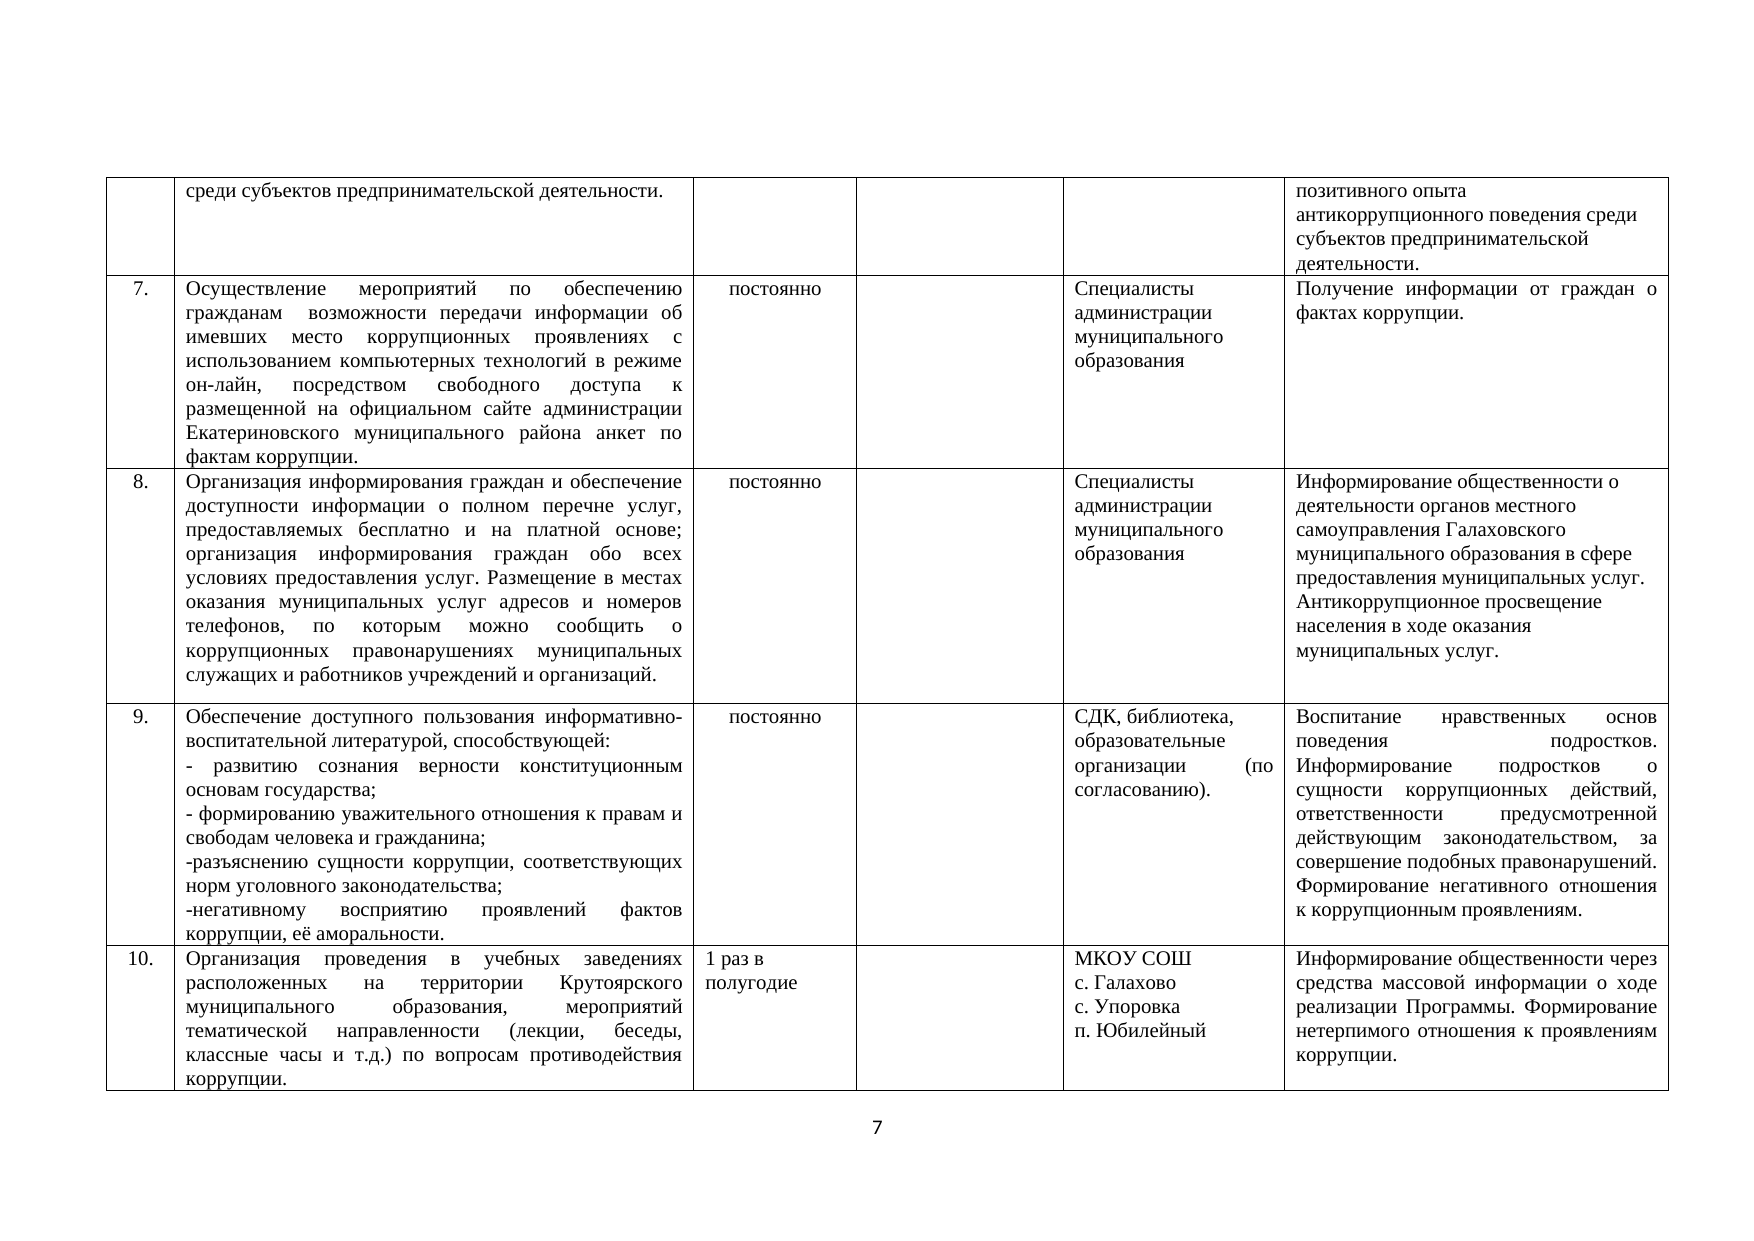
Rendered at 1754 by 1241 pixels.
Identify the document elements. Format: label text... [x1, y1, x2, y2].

table_cell Информирование общественности через средства массовой информации о ходе реализации Программы. Формирование нетерпимого отношения к проявлениям коррупции. [1285, 946, 1668, 1090]
table_cell Организация информирования граждан и обеспечение доступности информации о полном перечне услуг, предоставляемых бесплатно и на платной основе; организация информирования граждан обо всех условиях предоставления услуг. Размещение в местах оказания муниципальных услуг адресов и номеров телефонов, по которым можно сообщить о коррупционных правонарушениях муниципальных служащих и работников учреждений и организаций. [175, 469, 693, 703]
table_cell 6. [107, 178, 174, 274]
table_cell Обеспечение доступного пользования информативно-воспитательной литературой, способствующей: - развитию сознания верности конституционным основам государства; - формированию уважительного отношения к правам и свободам человека и гражданина; -разъяснению сущности коррупции, соответствующих норм уголовного законодательства; -негативному восприятию проявлений фактов коррупции, её аморальности. [175, 704, 693, 945]
table_cell Воспитание нравственных основ поведения подростков. Информирование подростков о сущности коррупционных действий, ответственности предусмотренной действующим законодательством, за совершение подобных правонарушений. Формирование негативного отношения к коррупционным проявлениям. [1285, 704, 1668, 945]
table_cell постоянно [694, 704, 856, 945]
table_cell постоянно [694, 469, 856, 703]
table_cell 8. [107, 469, 174, 703]
table_cell [857, 946, 1063, 1090]
table_cell 10. [107, 946, 174, 1090]
table_cell Получение информации от граждан о фактах коррупции. [1285, 276, 1668, 468]
table_cell Специалисты администрации муниципального образования [1064, 469, 1284, 703]
table_cell [857, 178, 1063, 274]
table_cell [694, 178, 856, 274]
table_cell постоянно [694, 276, 856, 468]
table_cell 1 раз в полугодие [694, 946, 856, 1090]
table_cell Организация проведения в учебных заведениях расположенных на территории Крутоярского муниципального образования, мероприятий тематической направленности (лекции, беседы, классные часы и т.д.) по вопросам противодействия коррупции. [175, 946, 693, 1090]
table_cell [857, 276, 1063, 468]
table_cell СДК, библиотека, образовательные организации (по согласованию). [1064, 704, 1284, 945]
table_cell МКОУ СОШ с. Галахово с. Упоровка п. Юбилейный [1064, 946, 1284, 1090]
table_cell 7. [107, 276, 174, 468]
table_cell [1285, 178, 1668, 274]
table_cell [857, 469, 1063, 703]
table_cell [175, 178, 693, 274]
table_cell Информирование общественности о деятельности органов местного самоуправления Галаховского муниципального образования в сфере предоставления муниципальных услуг. Антикоррупционное просвещение населения в ходе оказания муниципальных услуг. [1285, 469, 1668, 703]
table_cell [857, 704, 1063, 945]
table_cell Специалисты администрации муниципального образования [1064, 276, 1284, 468]
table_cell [1064, 178, 1284, 274]
table_cell 9. [107, 704, 174, 945]
table_cell Осуществление мероприятий по обеспечению гражданам возможности передачи информации об имевших место коррупционных проявлениях с использованием компьютерных технологий в режиме он-лайн, посредством свободного доступа к размещенной на официальном сайте администрации Екатериновского муниципального района анкет по фактам коррупции. [175, 276, 693, 468]
